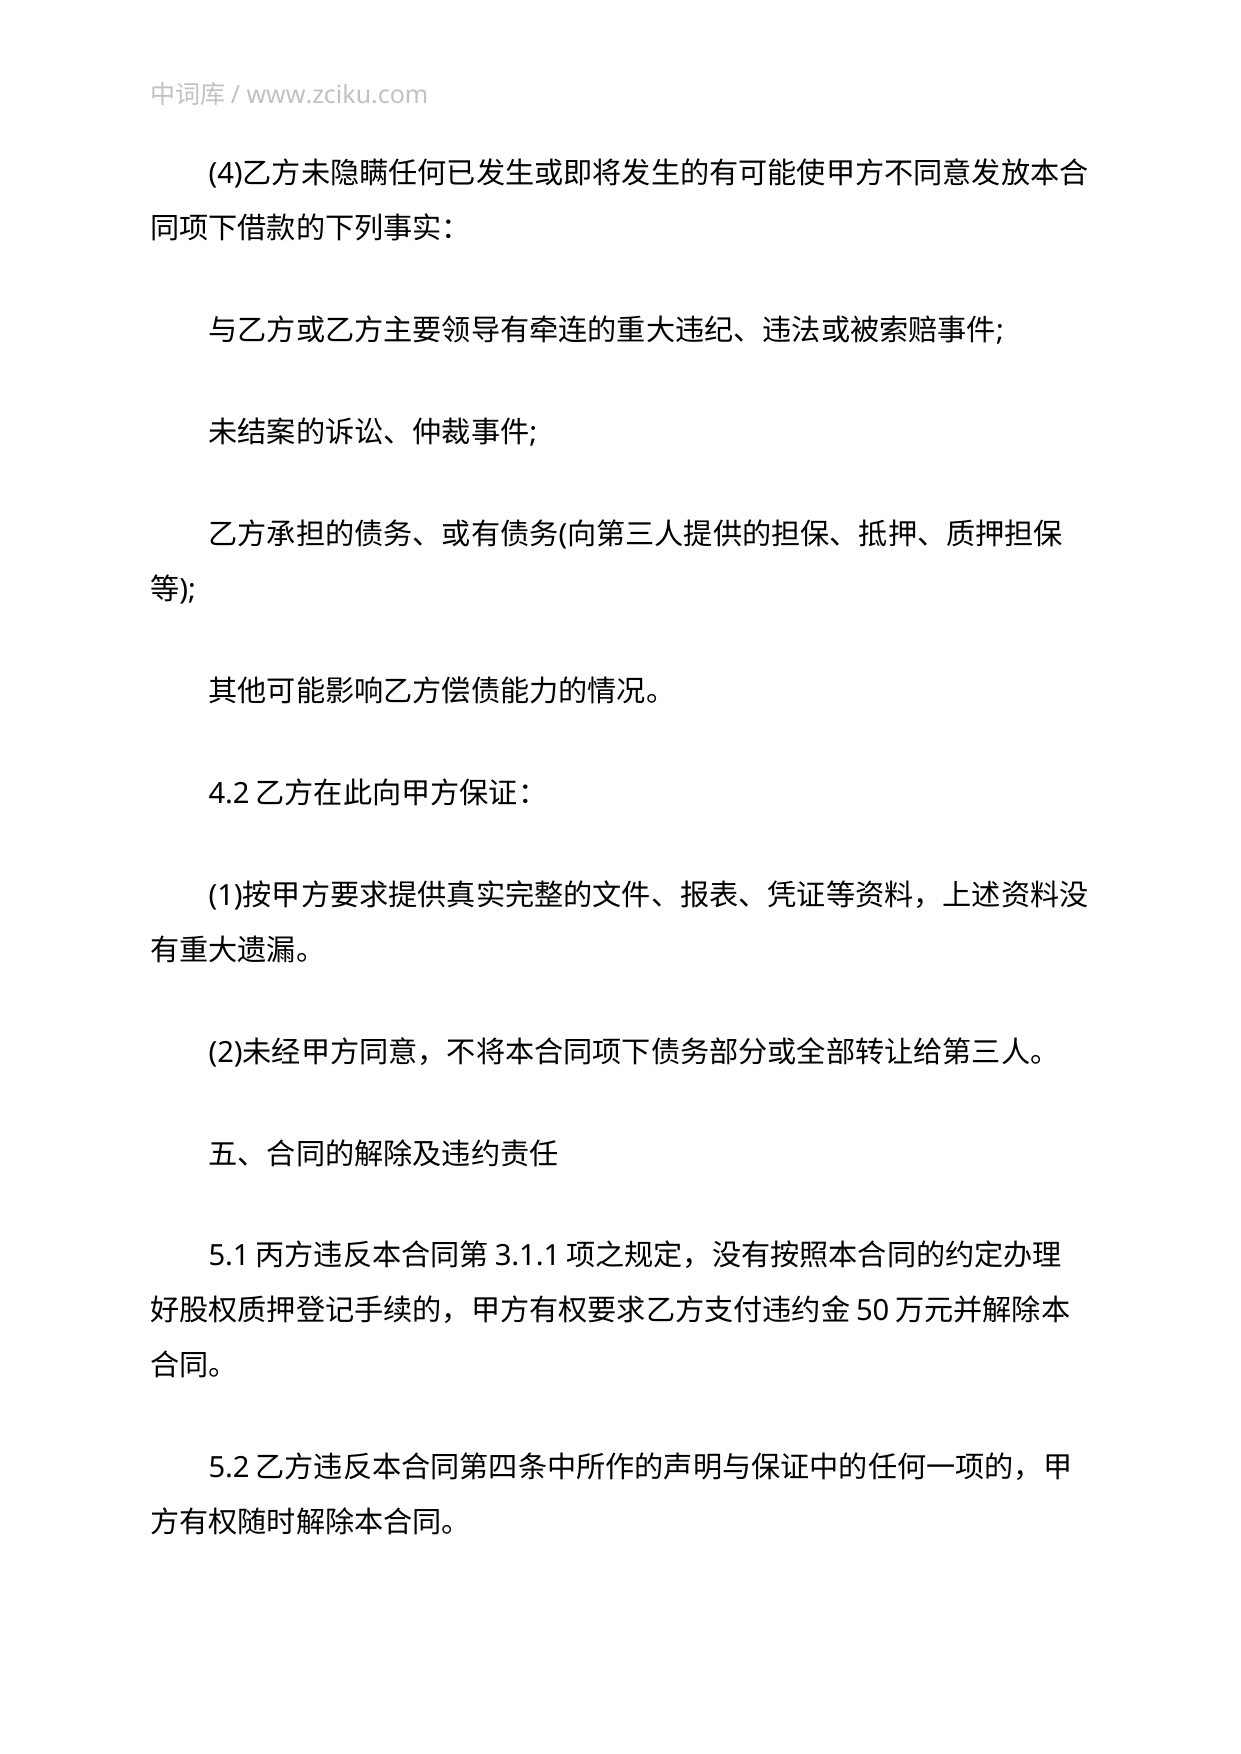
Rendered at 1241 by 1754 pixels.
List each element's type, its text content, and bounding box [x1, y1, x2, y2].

text (1)按甲方要求提供真实完整的文件、报表、凭证等资料，上述资料没有重大遗漏。 [150, 871, 1090, 969]
text 其他可能影响乙方偿债能力的情况。 [150, 668, 1090, 710]
text (2)未经甲方同意，不将本合同项下债务部分或全部转让给第三人。 [150, 1028, 1090, 1071]
text 与乙方或乙方主要领导有牵连的重大违纪、违法或被索赔事件; [150, 307, 1090, 349]
text 五、合同的解除及违约责任 [150, 1130, 1090, 1172]
text 5.1丙方违反本合同第3.1.1项之规定，没有按照本合同的约定办理好股权质押登记手续的，甲方有权要求乙方支付违约金50万元并解除本合同。 [150, 1232, 1090, 1384]
text 5.2乙方违反本合同第四条中所作的声明与保证中的任何一项的，甲方有权随时解除本合同。 [150, 1444, 1090, 1541]
text (4)乙方未隐瞒任何已发生或即将发生的有可能使甲方不同意发放本合同项下借款的下列事实： [150, 150, 1090, 247]
text 乙方承担的债务、或有债务(向第三人提供的担保、抵押、质押担保等); [150, 511, 1090, 608]
text 4.2乙方在此向甲方保证： [150, 769, 1090, 812]
text 未结案的诉讼、仲裁事件; [150, 409, 1090, 451]
